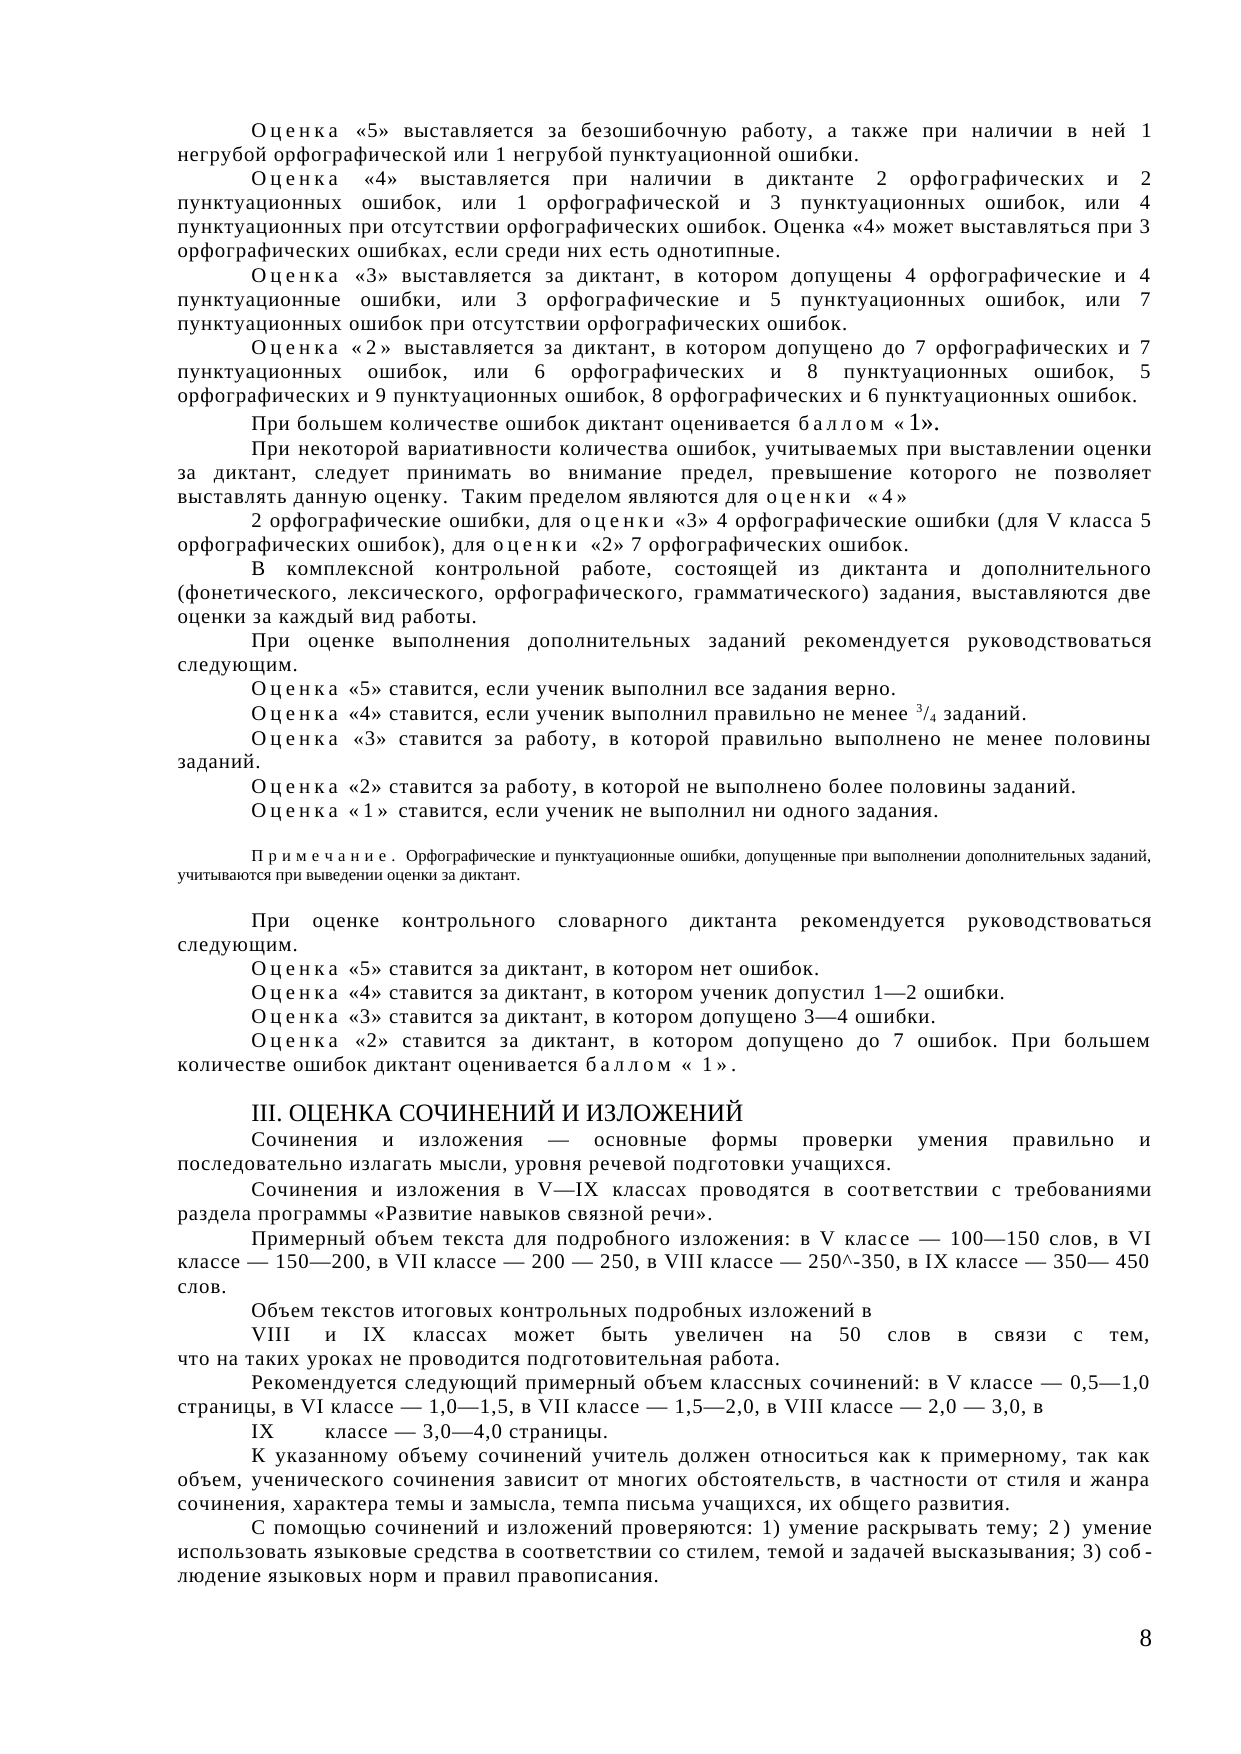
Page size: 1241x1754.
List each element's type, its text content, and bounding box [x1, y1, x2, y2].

text При оценке выполнения дополнительных заданий рекомендуется руководствоваться следующим. [177, 628, 1152, 676]
text Оценка «3» ставится за работу, в которой правильно выполнено не менее половины заданий. [177, 725, 1152, 773]
text В комплексной контрольной работе, состоящей из диктанта и дополнительного (фонетического, лексического, орфографического, грамматического) задания, выставляются две оценки за каждый вид работы. [177, 556, 1152, 628]
text Оценка «4» ставится, если ученик выполнил правильно не менее 3/4 заданий. [177, 701, 1152, 725]
text Оценка «2» выставляется за диктант, в котором допущено до 7 орфографических и 7 пунктуационных ошибок, или 6 орфографических и 8 пунктуационных ошибок, 5 орфографических и 9 пунктуационных ошибок, 8 орфографических и 6 пунктуационных ошибок. [177, 335, 1152, 407]
text При оценке контрольного словарного диктанта рекомендуется руководствоваться следующим. [177, 907, 1152, 956]
text Сочинения и изложения — основные формы проверки умения правильно и последовательно излагать мысли, уровня речевой подготовки учащихся. [177, 1127, 1152, 1175]
text 2 орфографические ошибки, для оценки «3» 4 орфографические ошибки (для V класса 5 орфографических ошибок), для оценки «2» 7 орфографических ошибок. [177, 508, 1152, 556]
text Объем текстов итоговых контрольных подробных изложений в [177, 1298, 1152, 1322]
text Оценка «2» ставится за работу, в которой не выполнено более половины заданий. [177, 773, 1152, 798]
text Оценка «5» выставляется за безошибочную работу, а также при наличии в ней 1 негрубой орфографической или 1 негрубой пунктуационной ошибки. [177, 118, 1152, 166]
text К указанному объему сочинений учитель должен относиться как к примерному, так как объем, ученического сочинения зависит от многих обстоятельств, в частности от стиля и жанра сочинения, характера темы и замысла, темпа письма учащихся, их общего развития. [177, 1443, 1152, 1515]
text Оценка «5» ставится за диктант, в котором нет ошибок. [177, 956, 1152, 980]
text Примерный объем текста для подробного изложения: в V классе — 100—150 слов, в VI классе — 150—200, в VII классе — 200 — 250, в VIII классе — 250^-350, в IX классе — 350— 450 слов. [177, 1225, 1152, 1298]
text IX классе — 3,0—4,0 страницы. [177, 1419, 1152, 1443]
text Оценка «3» ставится за диктант, в котором допущено 3—4 ошибки. [177, 1004, 1152, 1028]
text Сочинения и изложения в V—IX классах проводятся в соответствии с требованиями раздела программы «Развитие навыков связной речи». [177, 1177, 1152, 1225]
text Оценка «4» ставится за диктант, в котором ученик допустил 1—2 ошибки. [177, 980, 1152, 1004]
text Оценка «1» ставится, если ученик не выполнил ни одного задания. [177, 798, 1152, 822]
text Оценка «3» выставляется за диктант, в котором допущены 4 орфографические и 4 пунктуационные ошибки, или 3 орфографические и 5 пунктуационных ошибок, или 7 пунктуационных ошибок при отсутствии орфографических ошибок. [177, 262, 1152, 335]
text При большем количестве ошибок диктант оценивается баллом «1». [177, 407, 1152, 436]
text Рекомендуется следующий примерный объем классных сочинений: в V классе — 0,5—1,0 страницы, в VI классе — 1,0—1,5, в VII классе — 1,5—2,0, в VIII классе — 2,0 — 3,0, в [177, 1370, 1152, 1418]
text Оценка «5» ставится, если ученик выполнил все задания верно. [177, 676, 1152, 700]
text При некоторой вариативности количества ошибок, учитываемых при выставлении оценки за диктант, следует принимать во внимание предел, превышение которого не позволяет выставлять данную оценку. Таким пределом являются для оценки «4» [177, 436, 1152, 508]
text Оценка «4» выставляется при наличии в диктанте 2 орфографических и 2 пунктуационных ошибок, или 1 орфографической и 3 пунктуационных ошибок, или 4 пунктуационных при отсутствии орфографических ошибок. Оценка «4» может выставляться при 3 орфографических ошибках, если среди них есть однотипные. [177, 166, 1152, 262]
text Примечание. Орфографические и пунктуационные ошибки, допущенные при выполнении дополнительных заданий, учитываются при выведении оценки за диктант. [177, 846, 1152, 884]
text Оценка «2» ставится за диктант, в котором допущено до 7 ошибок. При большем количестве ошибок диктант оценивается баллом « 1». [177, 1028, 1152, 1076]
text VIII и IX классах может быть увеличен на 50 слов в связи с тем, что на таких уроках не проводится подготовительная работа. [177, 1322, 1152, 1370]
text С помощью сочинений и изложений проверяются: 1) умение раскрывать тему; 2) умение использовать языковые средства в соответствии со стилем, темой и задачей высказывания; 3) соблюдение языковых норм и правил правописания. [177, 1515, 1152, 1587]
text III. ОЦЕНКА СОЧИНЕНИЙ И ИЗЛОЖЕНИЙ [177, 1098, 1152, 1127]
